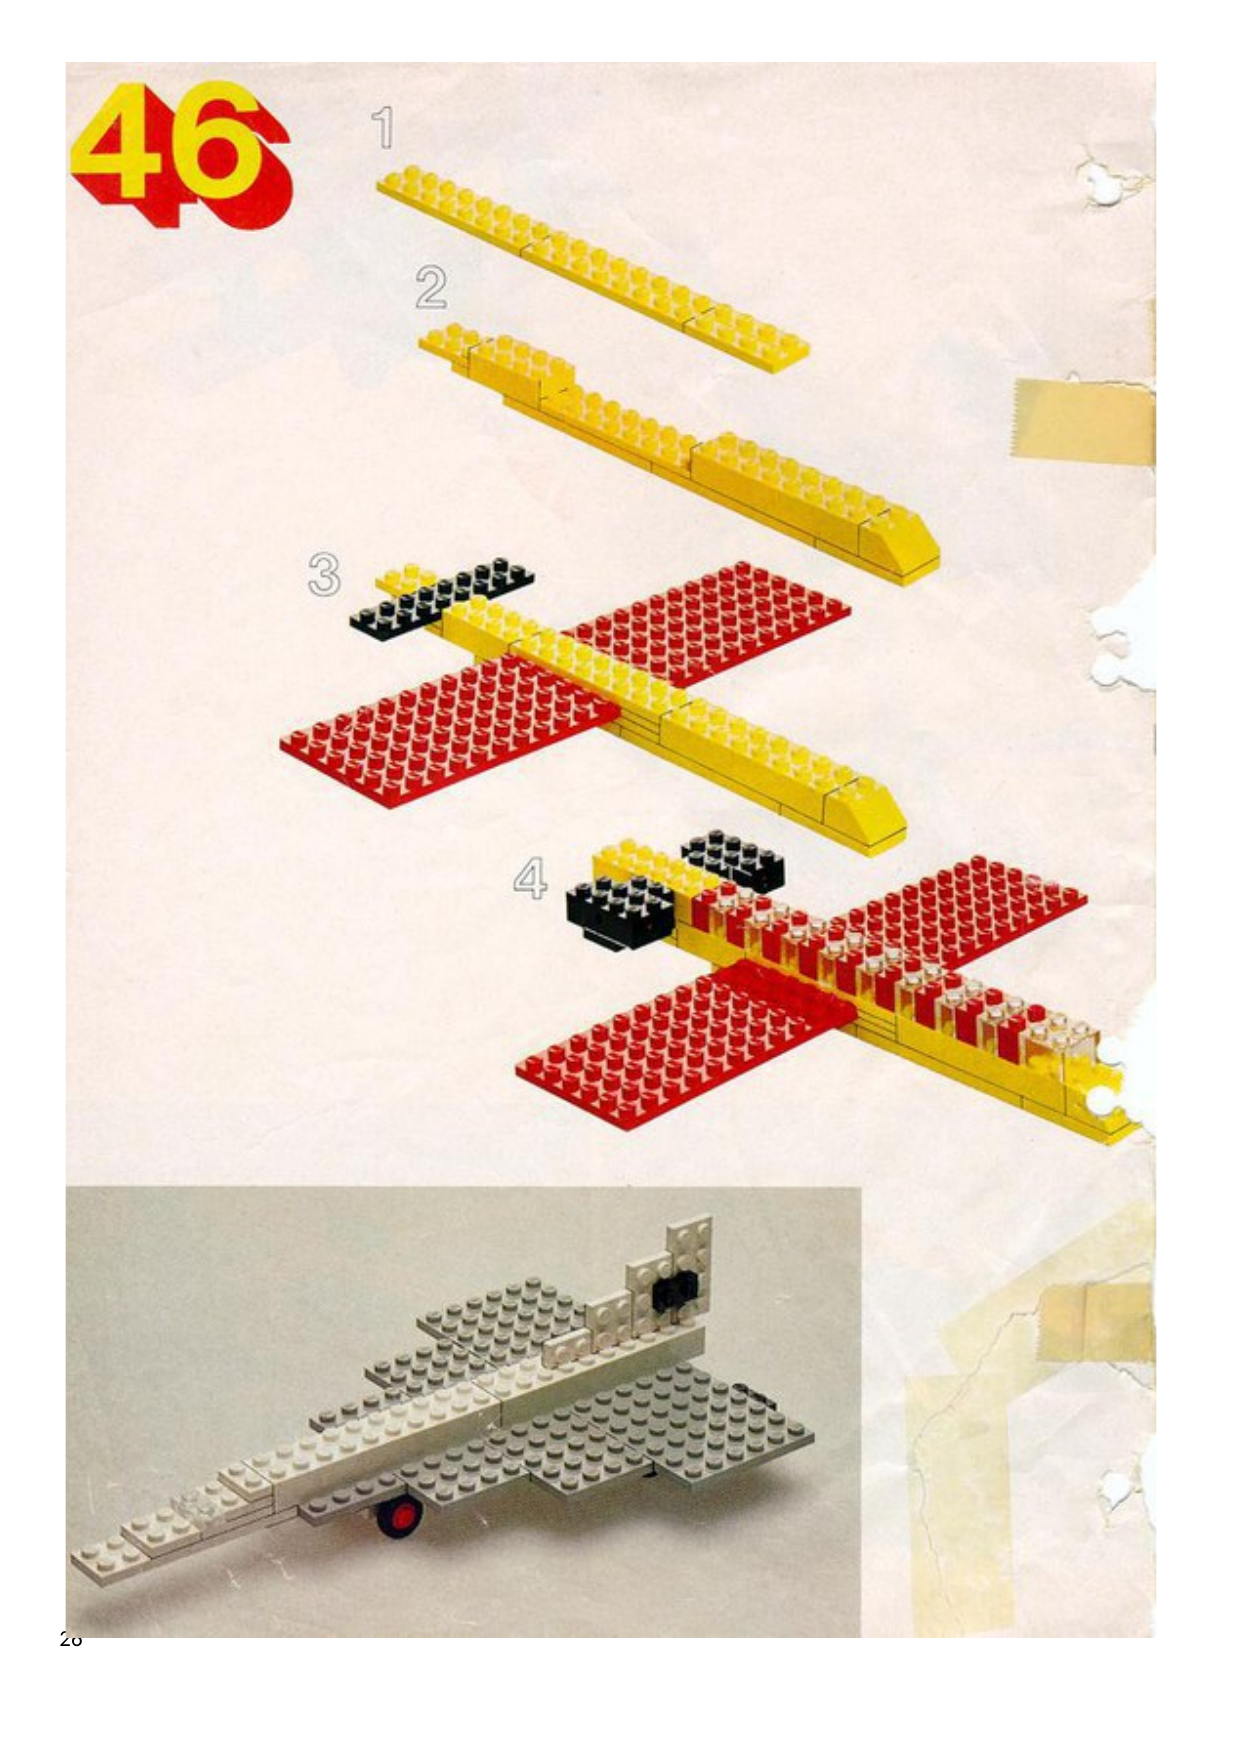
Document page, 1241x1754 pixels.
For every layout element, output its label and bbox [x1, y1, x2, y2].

picture [65, 62, 1157, 1638]
